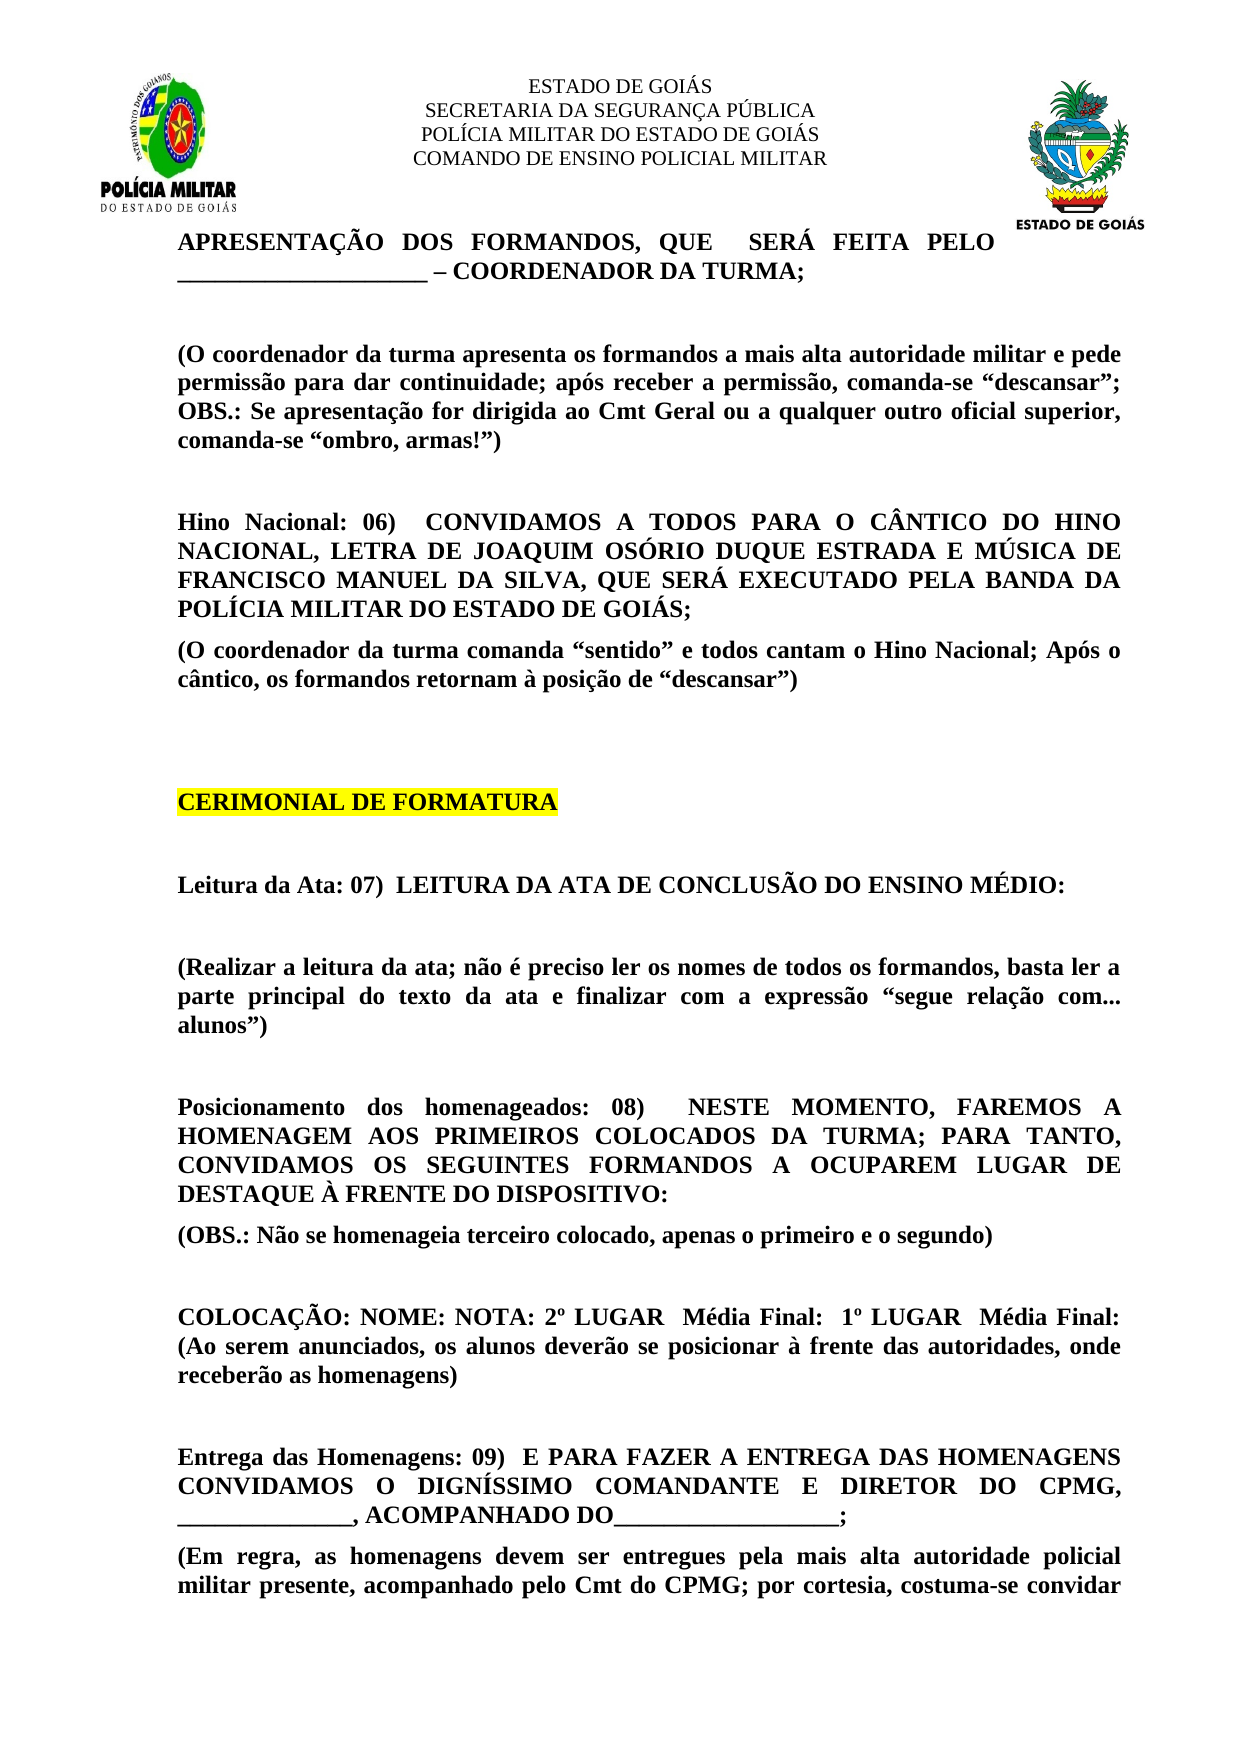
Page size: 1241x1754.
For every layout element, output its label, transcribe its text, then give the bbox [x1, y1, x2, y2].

picture [1014, 79, 1146, 230]
text Hino Nacional: 06) CONVIDAMOS A TODOS PARA O CÂNTICO DO HINO NACIONAL, LETRA DE JOAQUIM OSÓRIO DUQUE ESTRADA E MÚSICA DE FRANCISCO MANUEL DA SILVA, QUE SERÁ EXECUTADO PELA BANDA DA POLÍCIA MILITAR DO ESTADO DE GOIÁS; [177, 507, 1122, 622]
text (OBS.: Não se homenageia terceiro colocado, apenas o primeiro e o segundo) [177, 1220, 1122, 1249]
text Posicionamento dos homenageados: 08) NESTE MOMENTO, FAREMOS A HOMENAGEM AOS PRIMEIROS COLOCADOS DA TURMA; PARA TANTO, CONVIDAMOS OS SEGUINTES FORMANDOS A OCUPAREM LUGAR DE DESTAQUE À FRENTE DO DISPOSITIVO: [177, 1092, 1122, 1207]
picture [100, 73, 236, 213]
text Leitura da Ata: 07) LEITURA DA ATA DE CONCLUSÃO DO ENSINO MÉDIO: [177, 870, 1122, 899]
text CERIMONIAL DE FORMATURA [177, 787, 1122, 816]
text Entrega das Homenagens: 09) E PARA FAZER A ENTREGA DAS HOMENAGENS CONVIDAMOS O DIGNÍSSIMO COMANDANTE E DIRETOR DO CPMG, ______________, ACOMPANHADO DO__________________; [177, 1442, 1122, 1529]
text (O coordenador da turma comanda “sentido” e todos cantam o Hino Nacional; Após o cântico, os formandos retornam à posição de “descansar”) [177, 635, 1122, 692]
text (Realizar a leitura da ata; não é preciso ler os nomes de todos os formandos, basta ler a parte principal do texto da ata e finalizar com a expressão “segue relação com... alunos”) [177, 952, 1122, 1039]
text (O coordenador da turma apresenta os formandos a mais alta autoridade militar e pede permissão para dar continuidade; após receber a permissão, comanda-se “descansar”; OBS.: Se apresentação for dirigida ao Cmt Geral ou a qualquer outro oficial superior, comanda-se “ombro, armas!”) [177, 339, 1122, 454]
text COLOCAÇÃO: NOME: NOTA: 2º LUGAR Média Final: 1º LUGAR Média Final: (Ao serem anunciados, os alunos deverão se posicionar à frente das autoridades, onde receberão as homenagens) [177, 1302, 1122, 1389]
